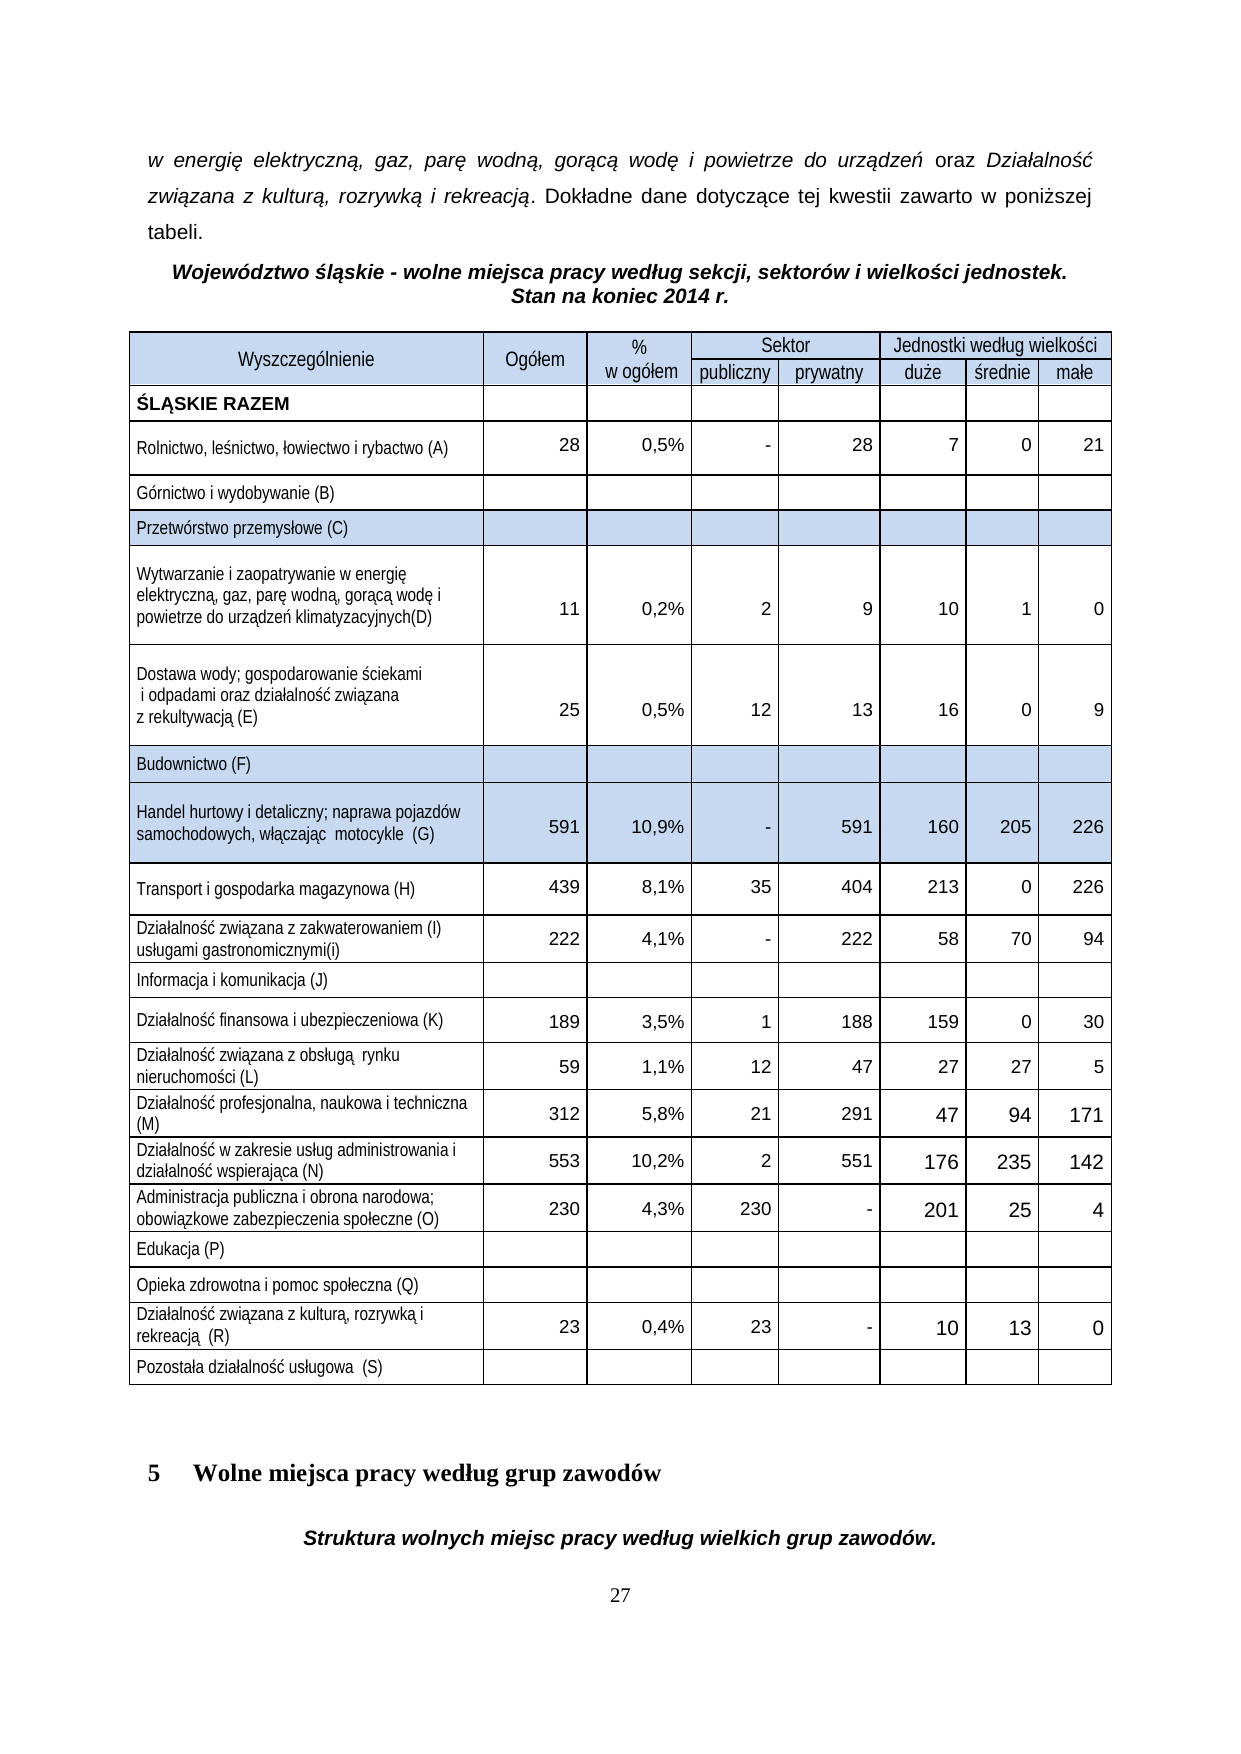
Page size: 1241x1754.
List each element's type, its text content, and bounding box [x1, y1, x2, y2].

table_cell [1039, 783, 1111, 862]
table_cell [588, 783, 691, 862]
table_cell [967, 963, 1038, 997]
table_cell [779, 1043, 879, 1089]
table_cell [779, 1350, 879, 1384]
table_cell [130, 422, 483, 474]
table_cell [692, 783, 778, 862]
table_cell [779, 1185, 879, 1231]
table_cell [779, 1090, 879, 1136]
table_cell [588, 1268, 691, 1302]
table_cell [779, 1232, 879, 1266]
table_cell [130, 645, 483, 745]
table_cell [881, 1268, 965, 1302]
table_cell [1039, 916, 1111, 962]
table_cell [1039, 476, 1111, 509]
text Województwo śląskie - wolne miejsca pracy według sekcji, sektorów i wielkości jednostek. [148, 259, 1093, 283]
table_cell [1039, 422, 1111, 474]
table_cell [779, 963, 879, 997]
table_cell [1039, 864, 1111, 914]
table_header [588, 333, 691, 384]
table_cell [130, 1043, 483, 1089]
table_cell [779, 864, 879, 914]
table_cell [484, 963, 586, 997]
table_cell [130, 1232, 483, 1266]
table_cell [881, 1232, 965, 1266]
text Stan na koniec 2014 r. [148, 283, 1093, 307]
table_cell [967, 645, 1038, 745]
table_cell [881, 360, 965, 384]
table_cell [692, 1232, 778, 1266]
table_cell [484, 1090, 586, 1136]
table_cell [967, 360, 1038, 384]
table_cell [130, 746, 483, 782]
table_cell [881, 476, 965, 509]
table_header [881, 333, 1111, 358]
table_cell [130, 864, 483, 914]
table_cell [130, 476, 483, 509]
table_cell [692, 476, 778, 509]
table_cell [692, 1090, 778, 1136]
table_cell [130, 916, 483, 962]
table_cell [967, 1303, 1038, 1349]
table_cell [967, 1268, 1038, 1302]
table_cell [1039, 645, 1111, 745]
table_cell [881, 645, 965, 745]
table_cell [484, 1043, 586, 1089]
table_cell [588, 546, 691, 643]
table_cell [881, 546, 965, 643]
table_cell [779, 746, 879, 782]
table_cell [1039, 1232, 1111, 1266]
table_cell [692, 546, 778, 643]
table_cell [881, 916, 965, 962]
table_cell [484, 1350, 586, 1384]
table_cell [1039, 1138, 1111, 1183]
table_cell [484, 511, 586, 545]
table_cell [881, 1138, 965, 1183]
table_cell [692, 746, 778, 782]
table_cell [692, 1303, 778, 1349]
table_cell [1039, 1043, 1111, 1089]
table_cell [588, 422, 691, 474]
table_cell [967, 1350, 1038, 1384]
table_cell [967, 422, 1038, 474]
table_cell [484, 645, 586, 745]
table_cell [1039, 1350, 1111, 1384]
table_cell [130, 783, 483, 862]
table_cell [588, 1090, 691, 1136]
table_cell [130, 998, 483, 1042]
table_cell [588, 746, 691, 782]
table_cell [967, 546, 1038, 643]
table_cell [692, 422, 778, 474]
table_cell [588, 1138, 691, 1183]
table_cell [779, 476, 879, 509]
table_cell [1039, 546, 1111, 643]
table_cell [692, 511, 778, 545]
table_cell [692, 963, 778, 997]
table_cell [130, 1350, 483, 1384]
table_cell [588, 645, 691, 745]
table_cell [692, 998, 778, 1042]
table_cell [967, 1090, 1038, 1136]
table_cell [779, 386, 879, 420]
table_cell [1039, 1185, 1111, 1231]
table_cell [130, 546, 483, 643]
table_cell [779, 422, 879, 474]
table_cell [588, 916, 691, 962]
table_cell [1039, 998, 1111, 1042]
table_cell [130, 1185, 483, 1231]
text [148, 148, 1093, 243]
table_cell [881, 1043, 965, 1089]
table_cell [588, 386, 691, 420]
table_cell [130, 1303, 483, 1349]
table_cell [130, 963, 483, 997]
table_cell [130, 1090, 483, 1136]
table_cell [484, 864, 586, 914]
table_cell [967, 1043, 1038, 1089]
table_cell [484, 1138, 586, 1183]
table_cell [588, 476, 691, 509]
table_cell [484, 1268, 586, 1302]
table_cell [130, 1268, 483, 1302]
text Struktura wolnych miejsc pracy według wielkich grup zawodów. [148, 1526, 1093, 1550]
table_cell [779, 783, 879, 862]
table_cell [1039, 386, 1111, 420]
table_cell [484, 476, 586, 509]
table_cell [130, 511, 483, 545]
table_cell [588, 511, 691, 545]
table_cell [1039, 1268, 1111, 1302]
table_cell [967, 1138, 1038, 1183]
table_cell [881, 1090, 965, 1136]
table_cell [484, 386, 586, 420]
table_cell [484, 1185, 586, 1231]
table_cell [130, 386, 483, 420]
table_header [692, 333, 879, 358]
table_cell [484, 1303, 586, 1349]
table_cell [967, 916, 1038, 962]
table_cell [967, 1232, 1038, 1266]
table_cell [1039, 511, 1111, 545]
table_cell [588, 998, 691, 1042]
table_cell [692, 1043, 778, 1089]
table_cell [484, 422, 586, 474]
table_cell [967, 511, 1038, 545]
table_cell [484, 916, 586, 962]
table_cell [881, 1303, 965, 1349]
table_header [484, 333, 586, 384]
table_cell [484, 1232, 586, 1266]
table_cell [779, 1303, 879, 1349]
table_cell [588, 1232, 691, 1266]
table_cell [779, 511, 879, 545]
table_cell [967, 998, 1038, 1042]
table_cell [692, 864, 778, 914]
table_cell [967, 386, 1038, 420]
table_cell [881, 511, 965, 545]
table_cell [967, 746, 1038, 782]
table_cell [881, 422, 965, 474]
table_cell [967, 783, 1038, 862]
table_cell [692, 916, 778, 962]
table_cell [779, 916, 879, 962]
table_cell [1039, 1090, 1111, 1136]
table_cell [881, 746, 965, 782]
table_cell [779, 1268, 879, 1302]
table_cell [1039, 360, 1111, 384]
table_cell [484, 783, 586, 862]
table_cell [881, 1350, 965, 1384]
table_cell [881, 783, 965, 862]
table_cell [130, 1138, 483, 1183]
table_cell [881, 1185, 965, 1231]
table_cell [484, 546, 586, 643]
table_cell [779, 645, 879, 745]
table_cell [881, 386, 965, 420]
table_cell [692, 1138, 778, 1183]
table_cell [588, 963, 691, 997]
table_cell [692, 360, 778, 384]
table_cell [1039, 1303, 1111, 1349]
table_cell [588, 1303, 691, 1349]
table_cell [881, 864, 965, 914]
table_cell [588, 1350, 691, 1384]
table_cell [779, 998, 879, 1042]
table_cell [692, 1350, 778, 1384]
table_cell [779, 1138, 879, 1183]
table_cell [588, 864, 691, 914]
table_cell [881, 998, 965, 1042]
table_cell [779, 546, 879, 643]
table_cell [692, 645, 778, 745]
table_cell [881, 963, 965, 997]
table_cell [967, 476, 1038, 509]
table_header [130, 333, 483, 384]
subtitle Wolne miejsca pracy według grup zawodów [148, 1458, 1093, 1486]
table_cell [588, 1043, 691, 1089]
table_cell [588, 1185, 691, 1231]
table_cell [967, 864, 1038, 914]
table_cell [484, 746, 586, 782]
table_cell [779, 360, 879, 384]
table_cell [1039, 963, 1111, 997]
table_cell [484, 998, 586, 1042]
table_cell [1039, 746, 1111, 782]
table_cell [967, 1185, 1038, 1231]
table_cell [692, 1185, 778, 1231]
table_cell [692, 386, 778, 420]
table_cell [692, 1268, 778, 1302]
